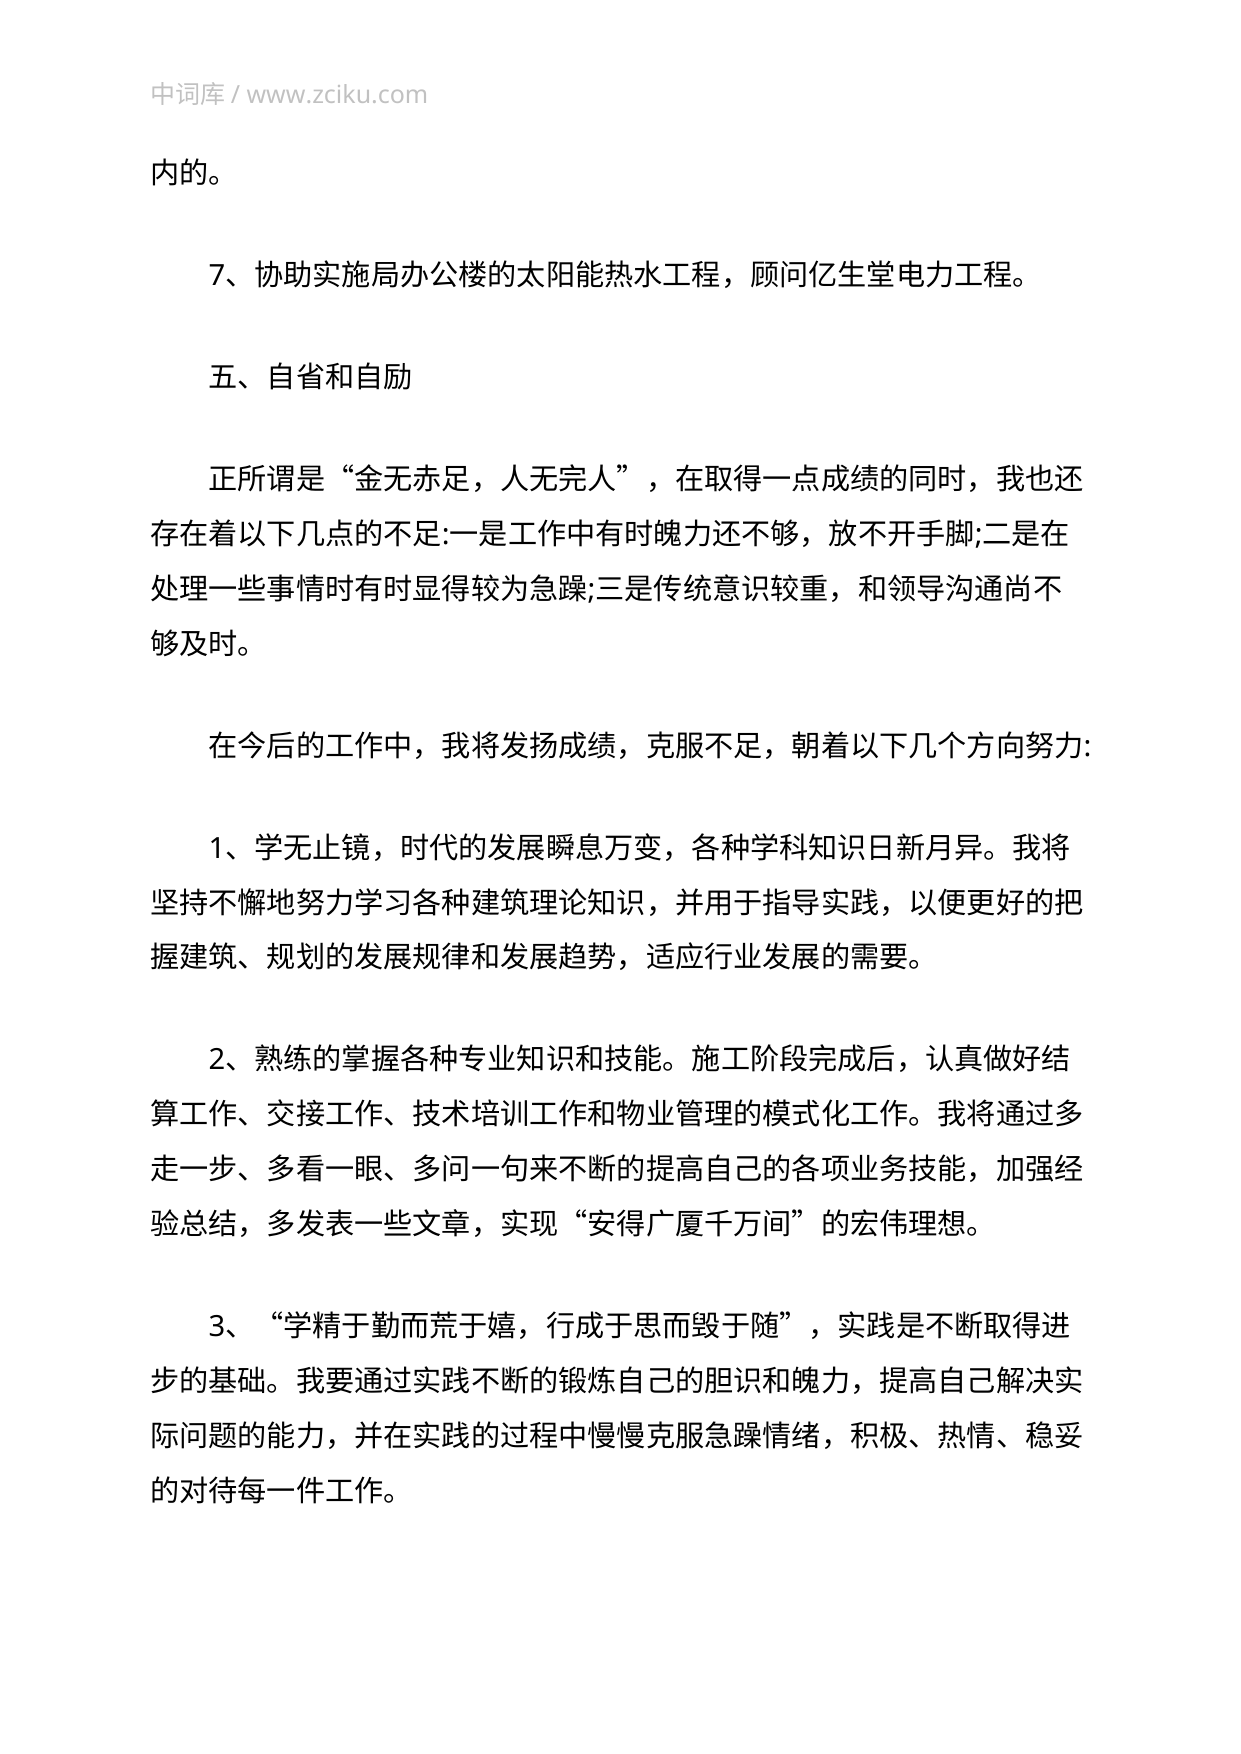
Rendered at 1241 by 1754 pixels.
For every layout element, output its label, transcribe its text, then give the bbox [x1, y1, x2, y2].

text 2、熟练的掌握各种专业知识和技能。施工阶段完成后，认真做好结算工作、交接工作、技术培训工作和物业管理的模式化工作。我将通过多走一步、多看一眼、多问一句来不断的提高自己的各项业务技能，加强经验总结，多发表一些文章，实现“安得广厦千万间”的宏伟理想。 [150, 1036, 1090, 1243]
text 在今后的工作中，我将发扬成绩，克服不足，朝着以下几个方向努力: [150, 722, 1090, 764]
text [150, 150, 1090, 192]
text 1、学无止镜，时代的发展瞬息万变，各种学科知识日新月异。我将坚持不懈地努力学习各种建筑理论知识，并用于指导实践，以便更好的把握建筑、规划的发展规律和发展趋势，适应行业发展的需要。 [150, 824, 1090, 976]
text 五、自省和自励 [150, 354, 1090, 396]
text 7、协助实施局办公楼的太阳能热水工程，顾问亿生堂电力工程。 [150, 252, 1090, 294]
text 3、“学精于勤而荒于嬉，行成于思而毁于随”，实践是不断取得进步的基础。我要通过实践不断的锻炼自己的胆识和魄力，提高自己解决实际问题的能力，并在实践的过程中慢慢克服急躁情绪，积极、热情、稳妥的对待每一件工作。 [150, 1302, 1090, 1509]
text 正所谓是“金无赤足，人无完人”，在取得一点成绩的同时，我也还存在着以下几点的不足:一是工作中有时魄力还不够，放不开手脚;二是在处理一些事情时有时显得较为急躁;三是传统意识较重，和领导沟通尚不够及时。 [150, 456, 1090, 663]
